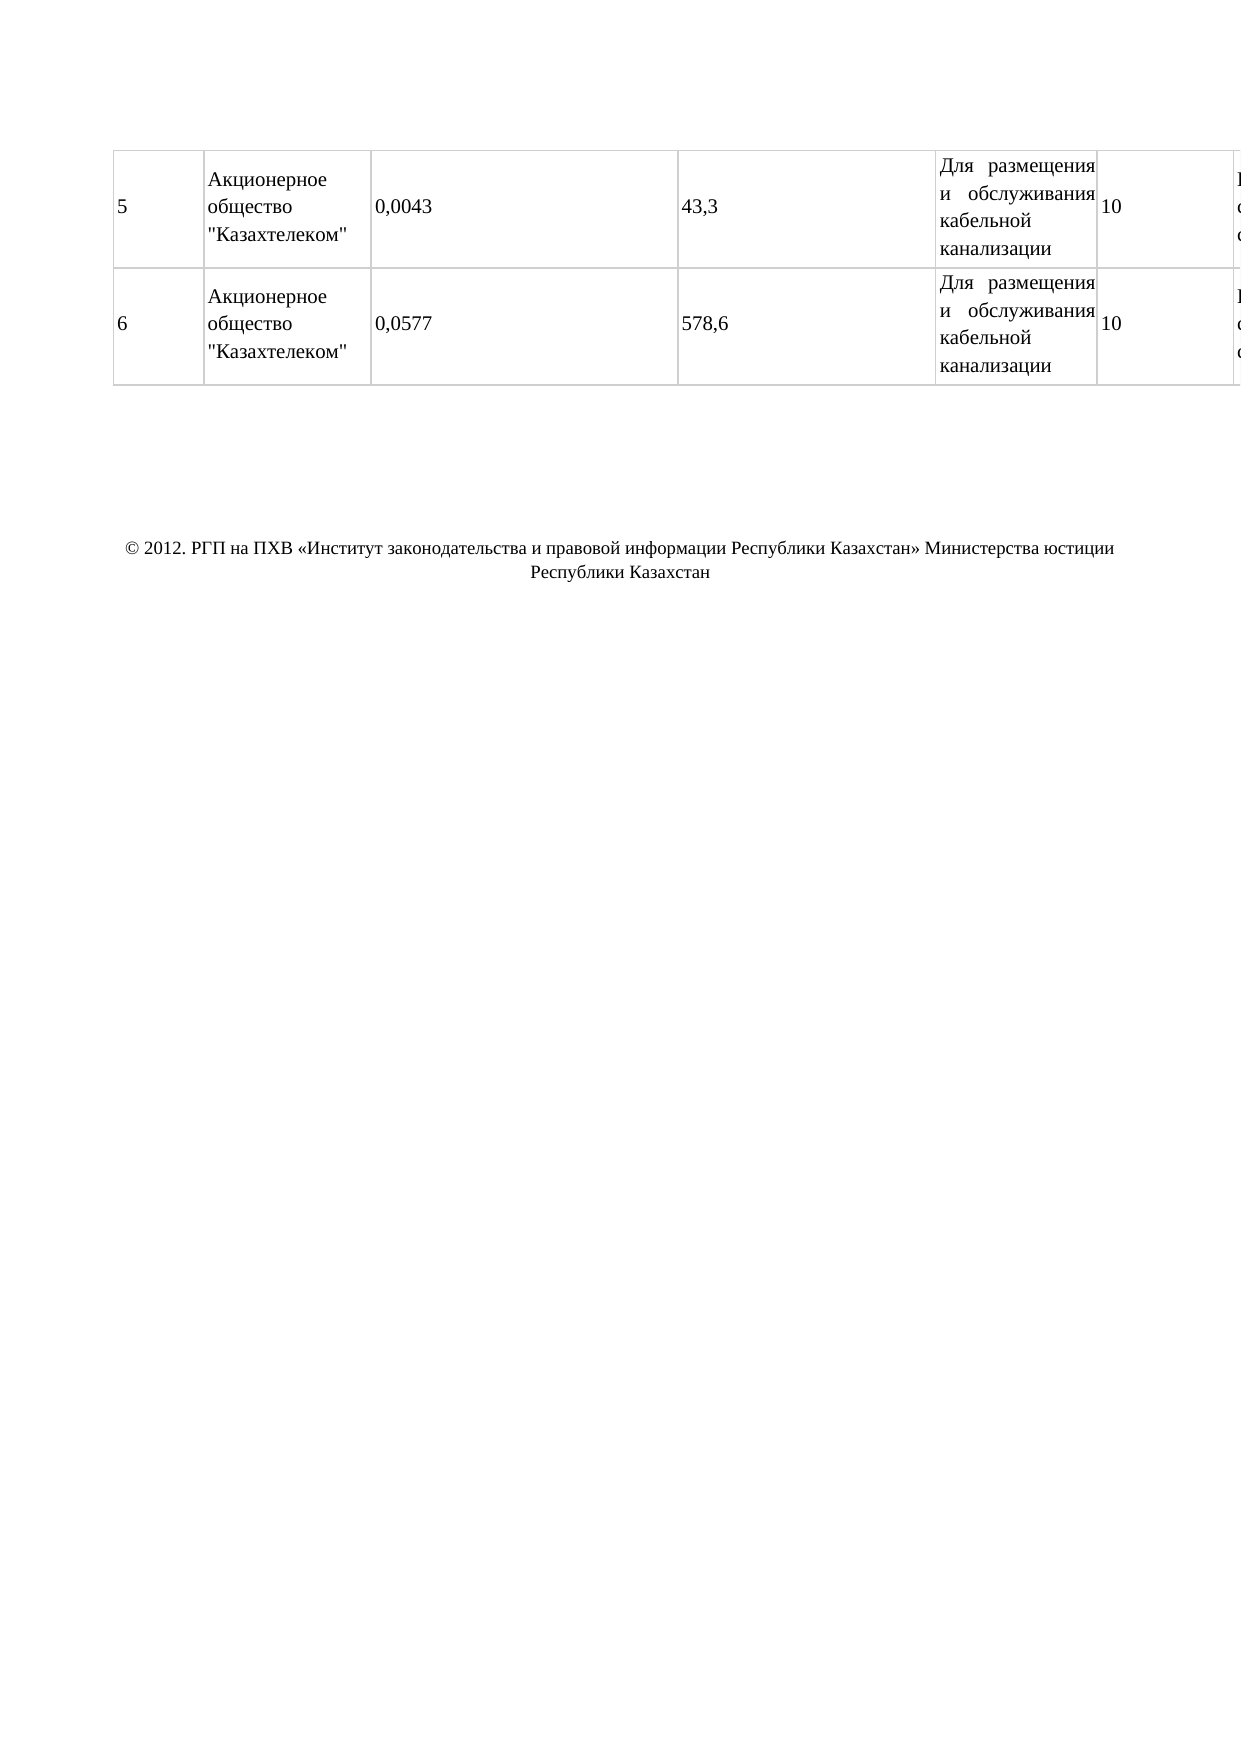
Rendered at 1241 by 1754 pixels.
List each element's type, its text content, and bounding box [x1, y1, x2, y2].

table_cell 6 [114, 269, 203, 384]
table_cell 578,6 [679, 269, 935, 384]
table_cell Акционерное общество "Казахтелеком" [205, 269, 370, 384]
table_cell 43,3 [679, 151, 935, 267]
table_cell 5 [114, 151, 203, 267]
table_cell 0,0043 [372, 151, 677, 267]
text © 2012. РГП на ПХВ «Институт законодательства и правовой информации Республики Казахстан» Министерства юстиции Республики Казахстан [112, 537, 1128, 583]
table_cell 10 [1098, 269, 1233, 384]
table_cell 0,0577 [372, 269, 677, 384]
table_cell 10 [1098, 151, 1233, 267]
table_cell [936, 269, 1096, 384]
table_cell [936, 151, 1096, 267]
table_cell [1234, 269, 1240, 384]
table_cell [205, 151, 370, 267]
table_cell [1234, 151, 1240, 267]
